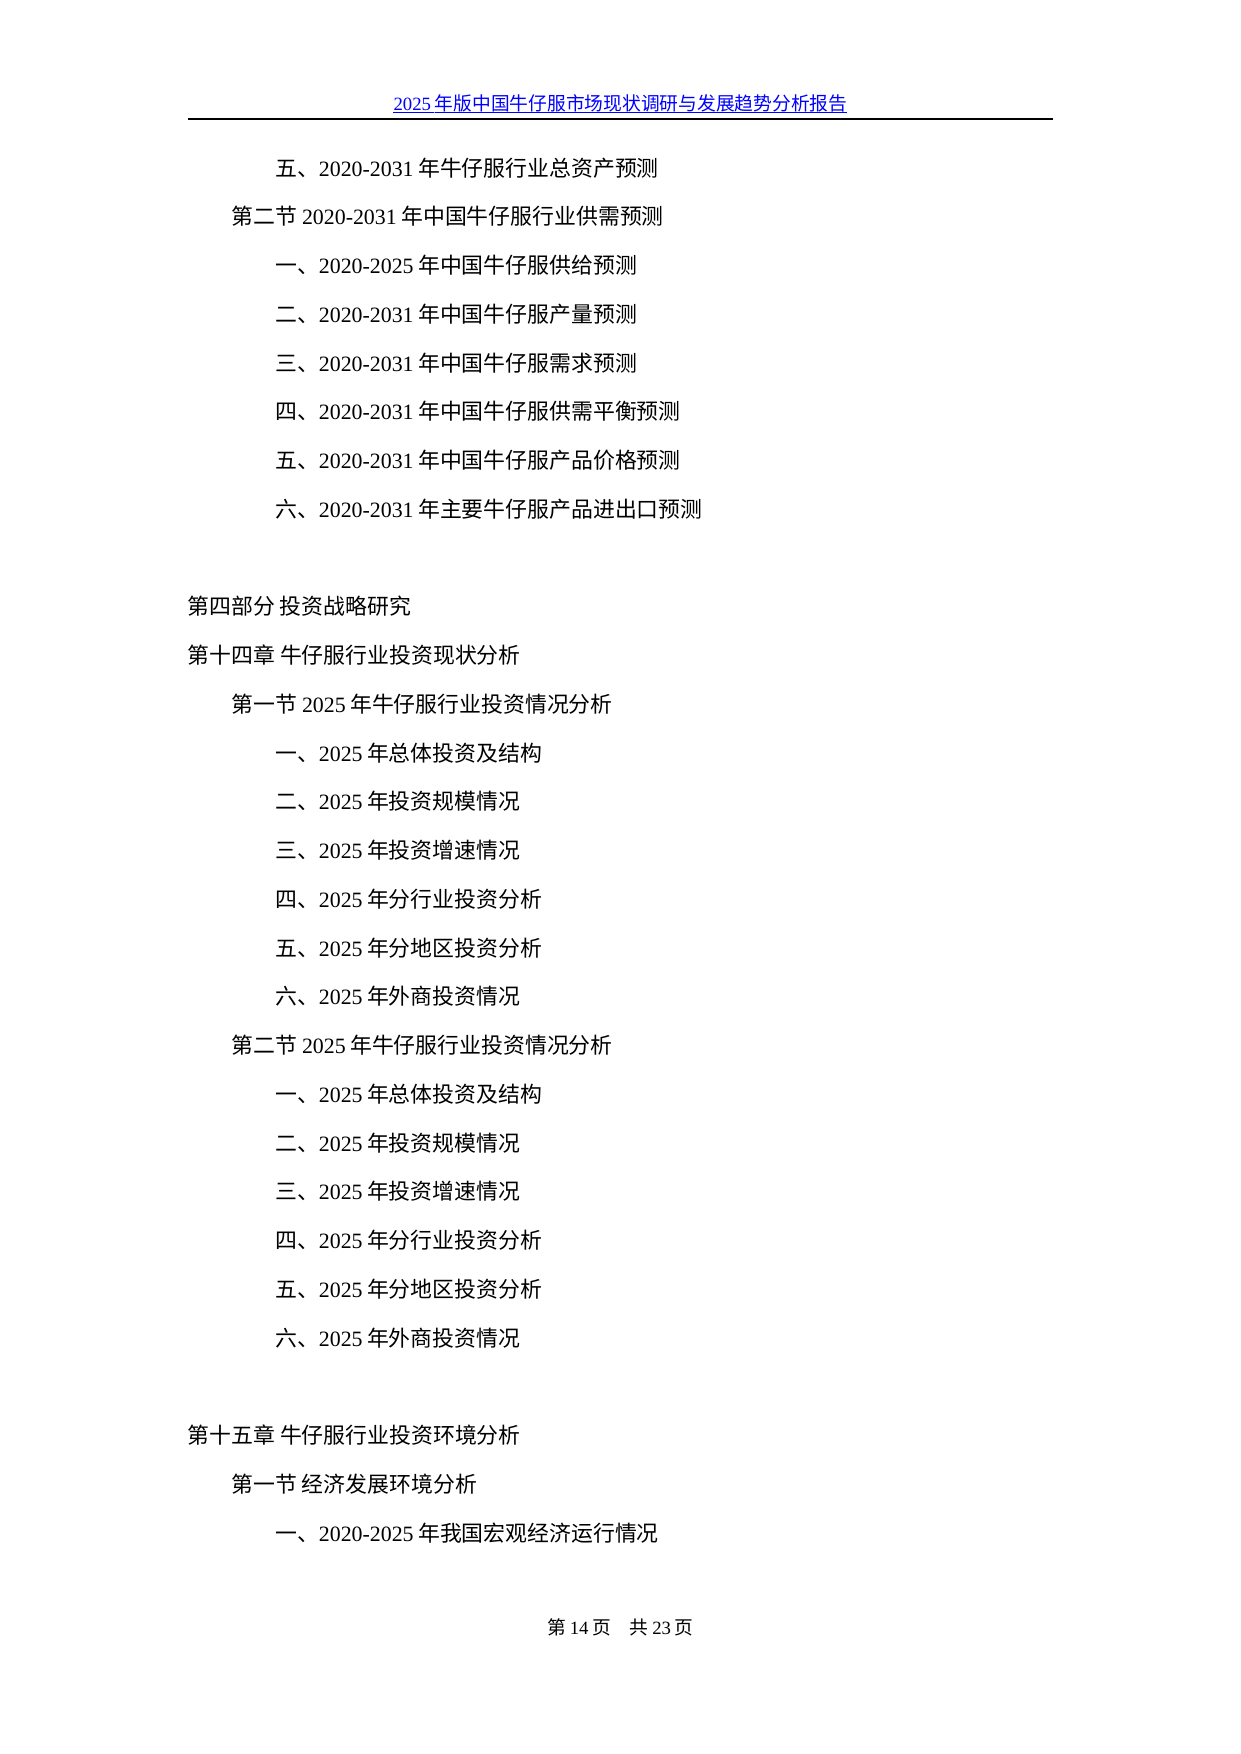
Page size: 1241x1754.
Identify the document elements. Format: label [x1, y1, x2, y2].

text [187, 150, 1053, 1548]
